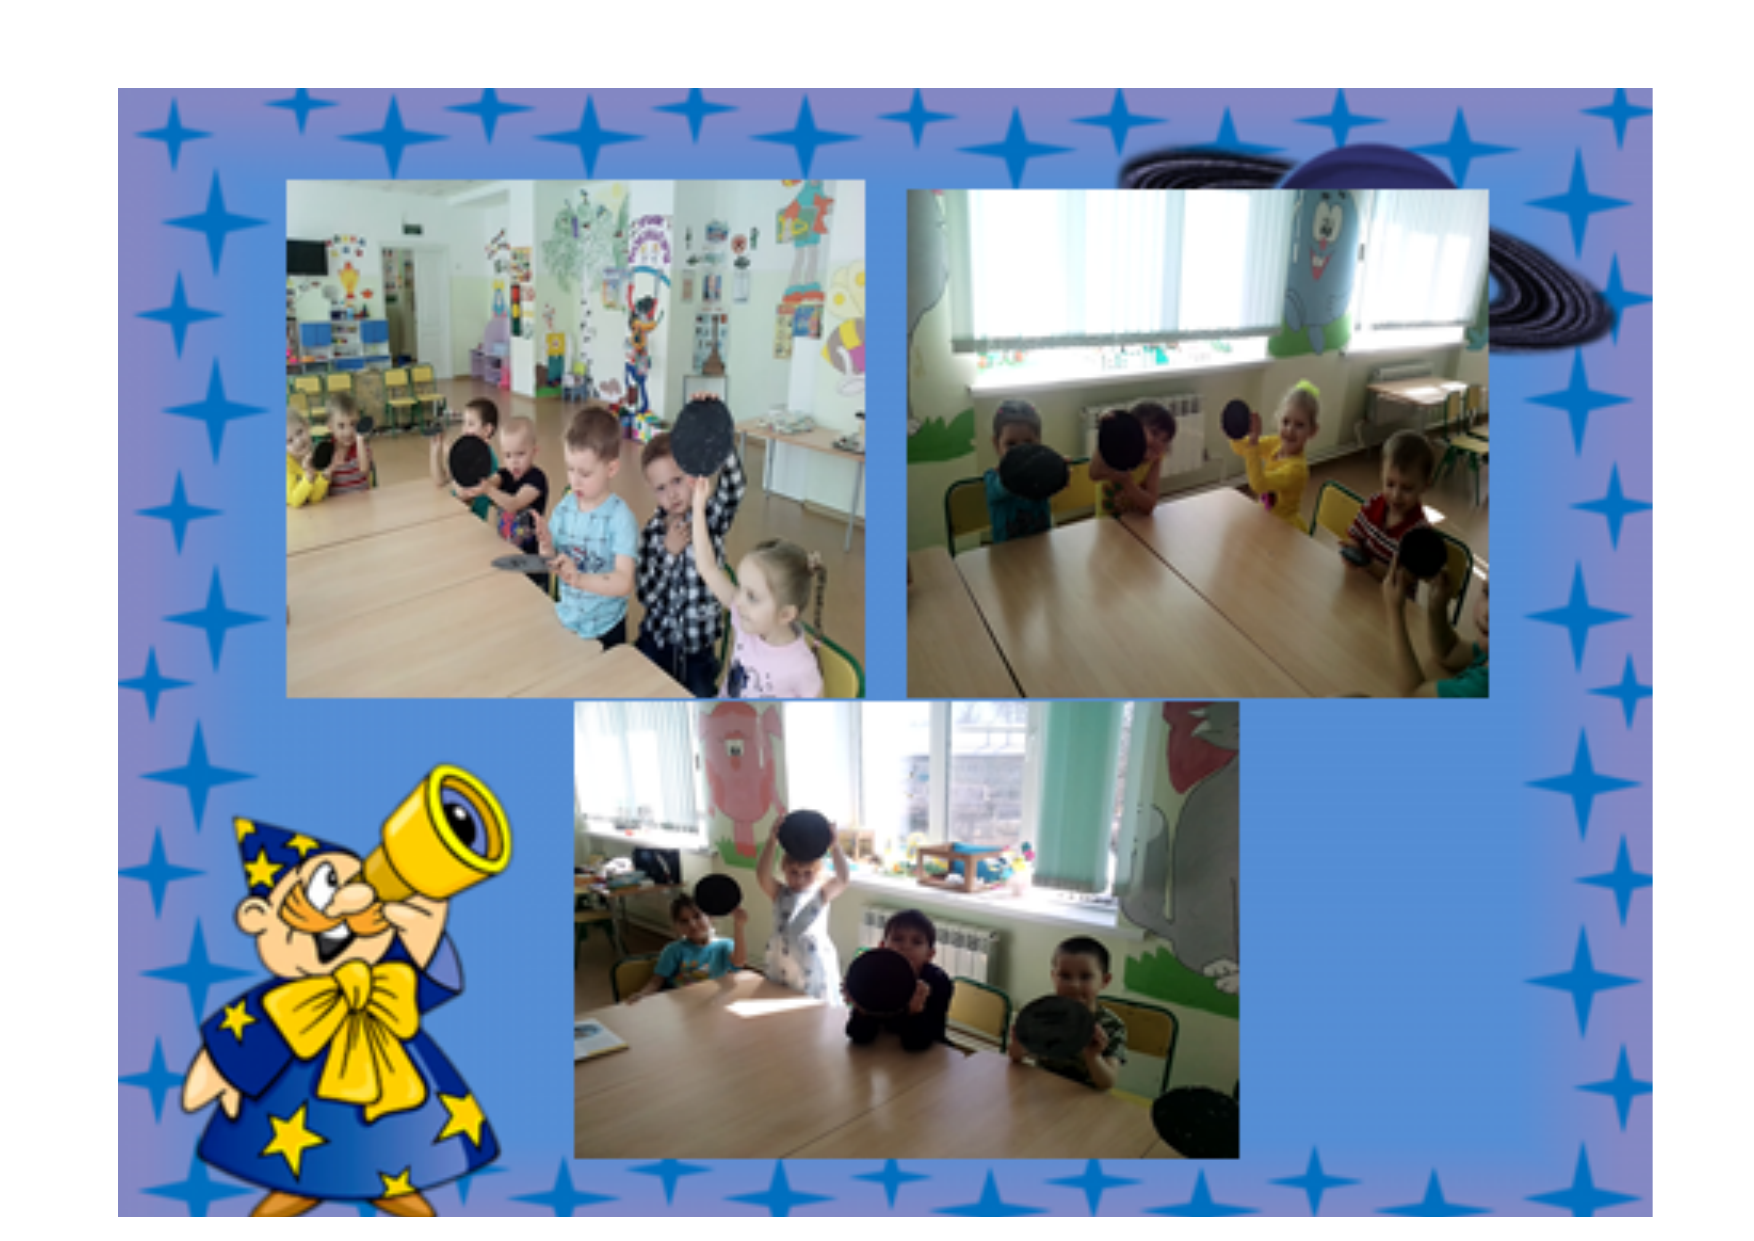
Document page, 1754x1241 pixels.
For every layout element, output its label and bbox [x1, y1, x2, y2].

picture [118, 88, 1653, 1217]
